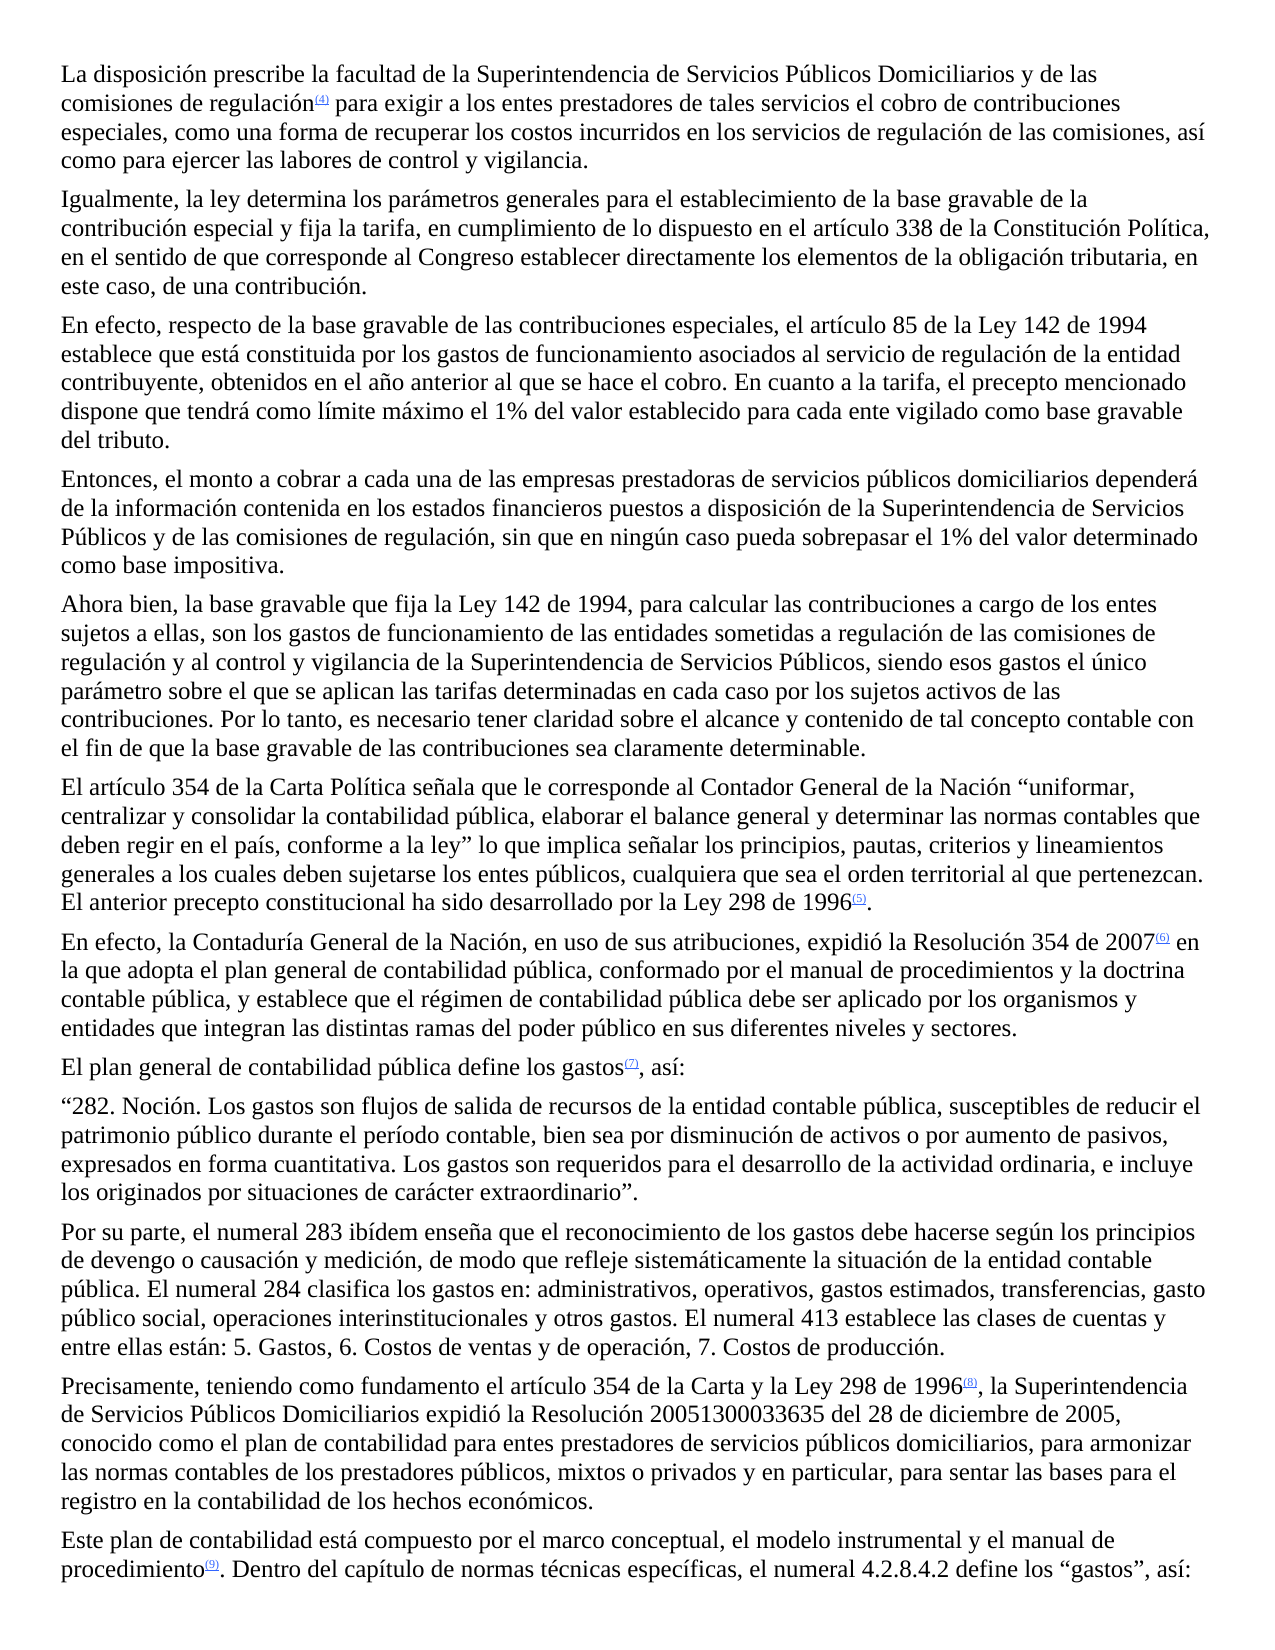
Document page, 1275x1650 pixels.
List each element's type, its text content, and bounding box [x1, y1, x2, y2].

text En efecto, respecto de la base gravable de las contribuciones especiales, el artículo 85 de la Ley 142 de 1994 establece que está constituida por los gastos de funcionamiento asociados al servicio de regulación de la entidad contribuyente, obtenidos en el año anterior al que se hace el cobro. En cuanto a la tarifa, el precepto mencionado dispone que tendrá como límite máximo el 1% del valor establecido para cada ente vigilado como base gravable del tributo. [61, 310, 1214, 454]
text “282. Noción. Los gastos son flujos de salida de recursos de la entidad contable pública, susceptibles de reducir el patrimonio público durante el período contable, bien sea por disminución de activos o por aumento de pasivos, expresados en forma cuantitativa. Los gastos son requeridos para el desarrollo de la actividad ordinaria, e incluye los originados por situaciones de carácter extraordinario”. [61, 1091, 1214, 1206]
text Por su parte, el numeral 283 ibídem enseña que el reconocimiento de los gastos debe hacerse según los principios de devengo o causación y medición, de modo que refleje sistemáticamente la situación de la entidad contable pública. El numeral 284 clasifica los gastos en: administrativos, operativos, gastos estimados, transferencias, gasto público social, operaciones interinstitucionales y otros gastos. El numeral 413 establece las clases de cuentas y entre ellas están: 5. Gastos, 6. Costos de ventas y de operación, 7. Costos de producción. [61, 1217, 1214, 1360]
text Precisamente, teniendo como fundamento el artículo 354 de la Carta y la Ley 298 de 1996(8), la Superintendencia de Servicios Públicos Domiciliarios expidió la Resolución 20051300033635 del 28 de diciembre de 2005, conocido como el plan de contabilidad para entes prestadores de servicios públicos domiciliarios, para armonizar las normas contables de los prestadores públicos, mixtos o privados y en particular, para sentar las bases para el registro en la contabilidad de los hechos económicos. [61, 1371, 1214, 1514]
text Entonces, el monto a cobrar a cada una de las empresas prestadoras de servicios públicos domiciliarios dependerá de la información contenida en los estados financieros puestos a disposición de la Superintendencia de Servicios Públicos y de las comisiones de regulación, sin que en ningún caso pueda sobrepasar el 1% del valor determinado como base impositiva. [61, 464, 1214, 579]
text En efecto, la Contaduría General de la Nación, en uso de sus atribuciones, expidió la Resolución 354 de 2007(6) en la que adopta el plan general de contabilidad pública, conformado por el manual de procedimientos y la doctrina contable pública, y establece que el régimen de contabilidad pública debe ser aplicado por los organismos y entidades que integran las distintas ramas del poder público en sus diferentes niveles y sectores. [61, 927, 1214, 1042]
text Igualmente, la ley determina los parámetros generales para el establecimiento de la base gravable de la contribución especial y fija la tarifa, en cumplimiento de lo dispuesto en el artículo 338 de la Constitución Política, en el sentido de que corresponde al Congreso establecer directamente los elementos de la obligación tributaria, en este caso, de una contribución. [61, 184, 1214, 299]
text Este plan de contabilidad está compuesto por el marco conceptual, el modelo instrumental y el manual de procedimiento(9). Dentro del capítulo de normas técnicas específicas, el numeral 4.2.8.4.2 define los “gastos”, así: [61, 1525, 1214, 1582]
text Ahora bien, la base gravable que fija la Ley 142 de 1994, para calcular las contribuciones a cargo de los entes sujetos a ellas, son los gastos de funcionamiento de las entidades sometidas a regulación de las comisiones de regulación y al control y vigilancia de la Superintendencia de Servicios Públicos, siendo esos gastos el único parámetro sobre el que se aplican las tarifas determinadas en cada caso por los sujetos activos de las contribuciones. Por lo tanto, es necesario tener claridad sobre el alcance y contenido de tal concepto contable con el fin de que la base gravable de las contribuciones sea claramente determinable. [61, 589, 1214, 762]
text El artículo 354 de la Carta Política señala que le corresponde al Contador General de la Nación “uniformar, centralizar y consolidar la contabilidad pública, elaborar el balance general y determinar las normas contables que deben regir en el país, conforme a la ley” lo que implica señalar los principios, pautas, criterios y lineamientos generales a los cuales deben sujetarse los entes públicos, cualquiera que sea el orden territorial al que pertenezcan. El anterior precepto constitucional ha sido desarrollado por la Ley 298 de 1996(5). [61, 772, 1214, 916]
text La disposición prescribe la facultad de la Superintendencia de Servicios Públicos Domiciliarios y de las comisiones de regulación(4) para exigir a los entes prestadores de tales servicios el cobro de contribuciones especiales, como una forma de recuperar los costos incurridos en los servicios de regulación de las comisiones, así como para ejercer las labores de control y vigilancia. [61, 59, 1214, 174]
text El plan general de contabilidad pública define los gastos(7), así: [61, 1052, 1214, 1081]
